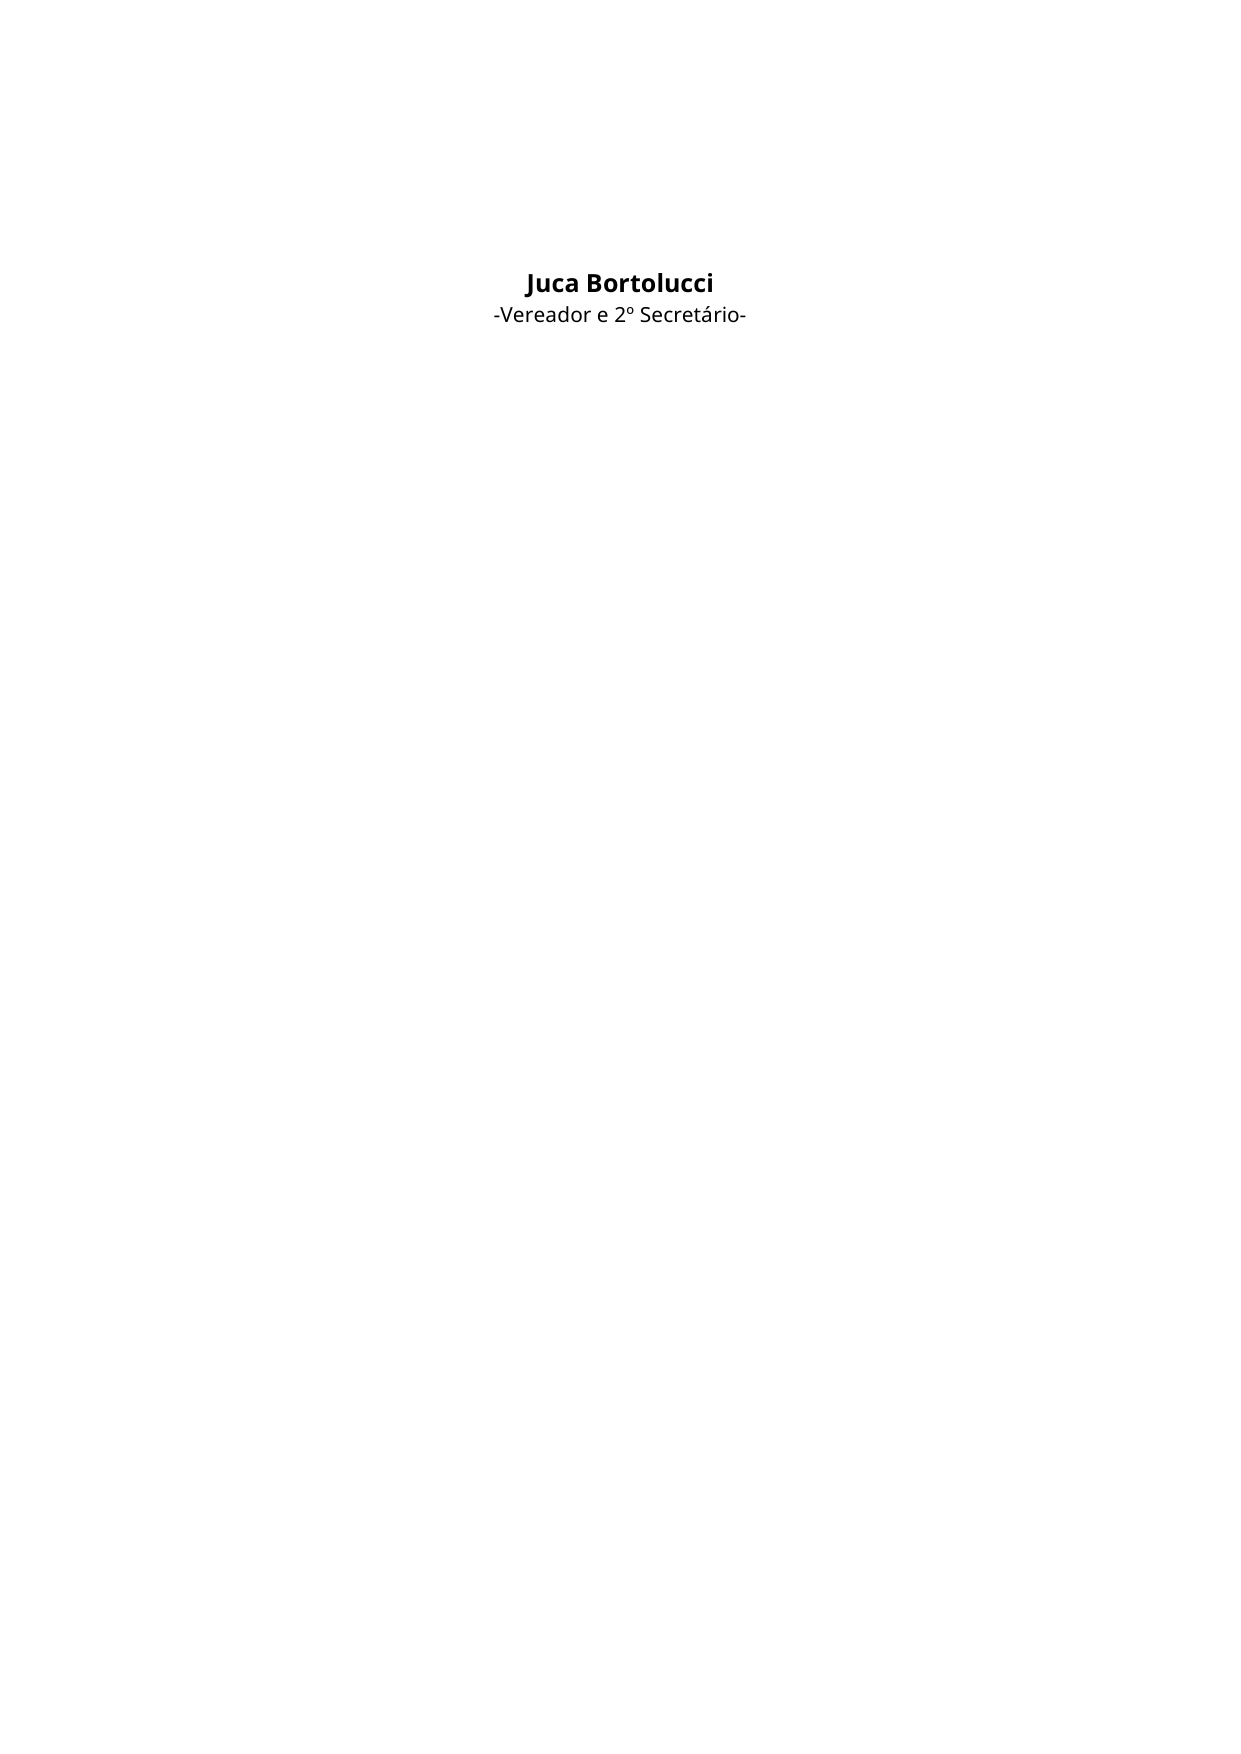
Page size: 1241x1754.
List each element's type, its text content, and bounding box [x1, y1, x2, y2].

subtitle Juca Bortolucci [177, 266, 1063, 300]
text -Vereador e 2º Secretário- [177, 300, 1063, 328]
